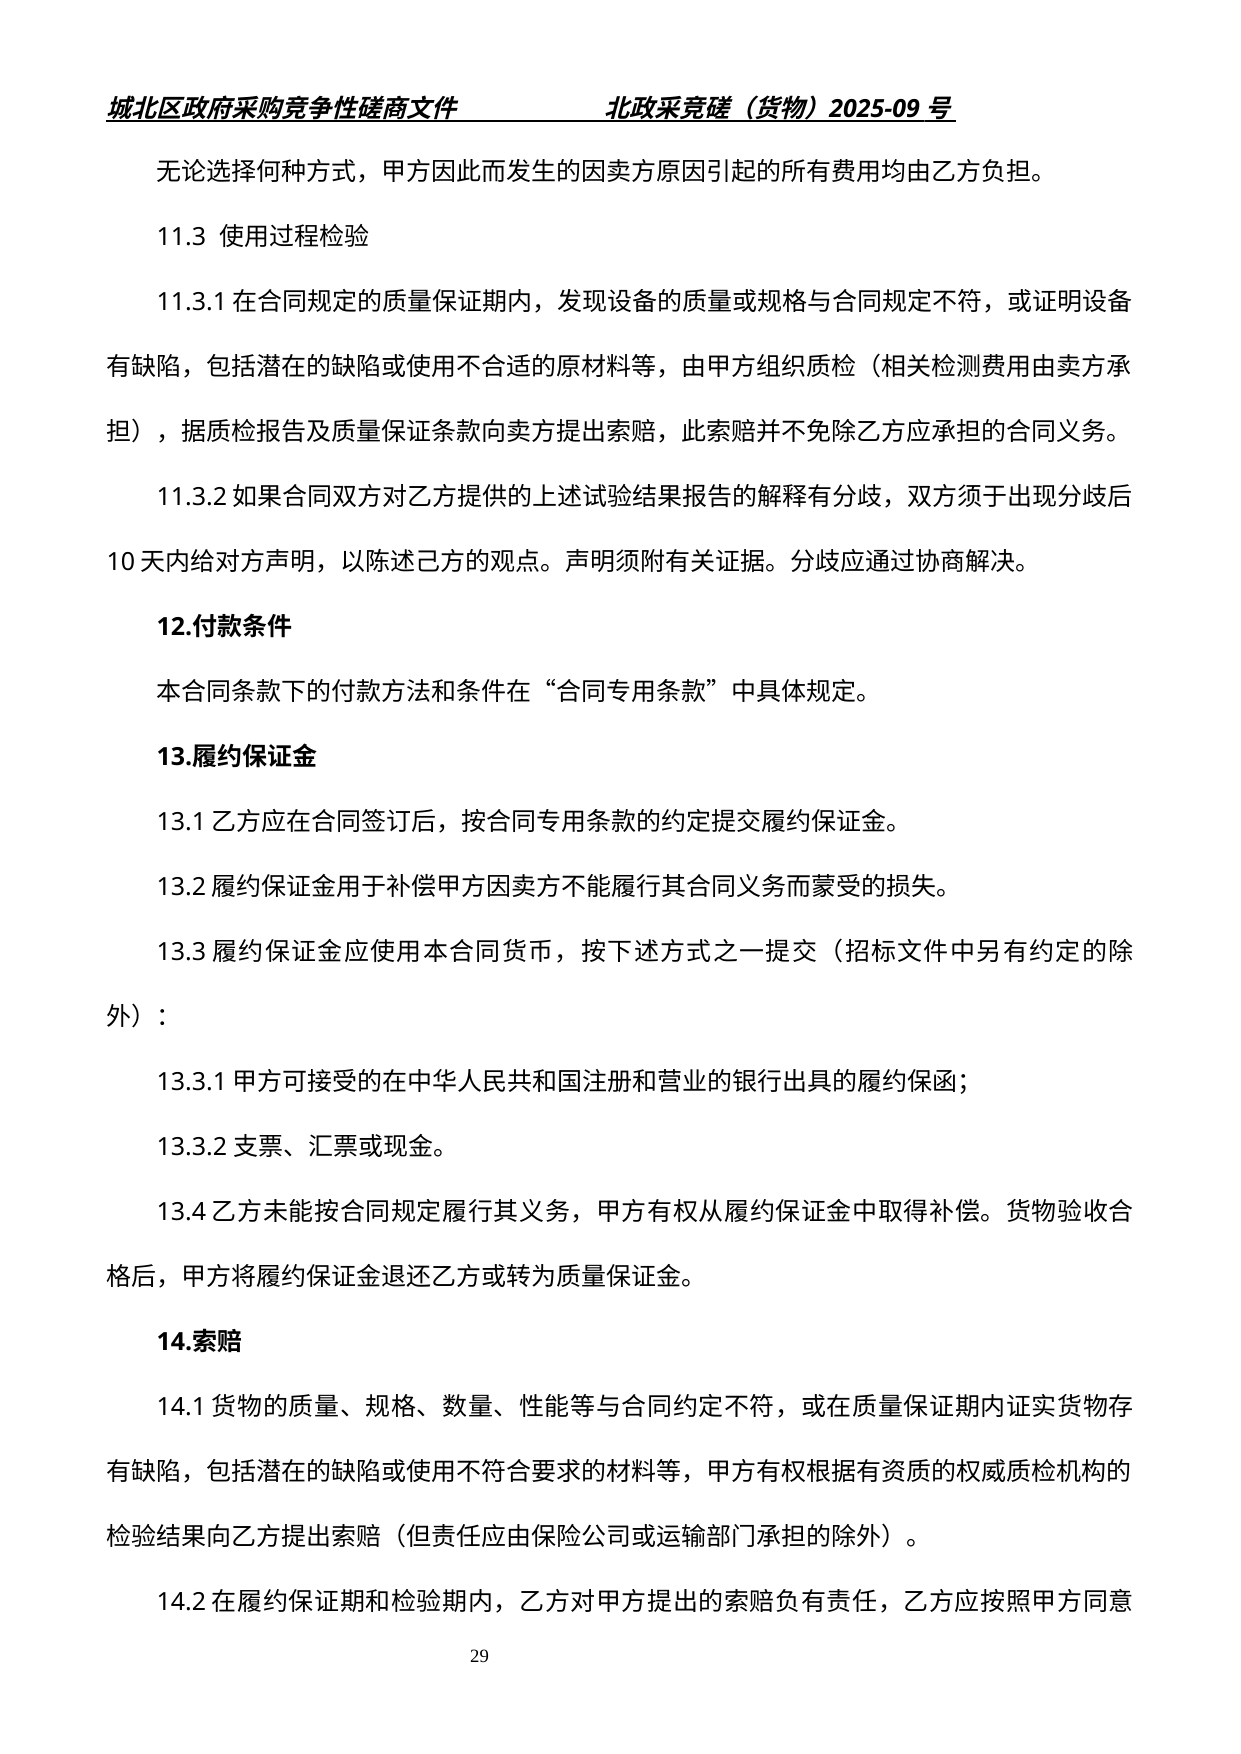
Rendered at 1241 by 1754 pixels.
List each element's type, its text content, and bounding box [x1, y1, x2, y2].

text 13.3.2 支票、汇票或现金。 [106, 1112, 1134, 1177]
text 14.索赔 [106, 1307, 1134, 1372]
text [106, 1567, 1134, 1632]
text 11.3 使用过程检验 [106, 202, 1134, 267]
text 无论选择何种方式，甲方因此而发生的因卖方原因引起的所有费用均由乙方负担。 [106, 137, 1134, 202]
text 13.3.1甲方可接受的在中华人民共和国注册和营业的银行出具的履约保函； [106, 1047, 1134, 1112]
text 13.履约保证金 [106, 722, 1134, 787]
text 12.付款条件 [106, 592, 1134, 657]
text 11.3.1在合同规定的质量保证期内，发现设备的质量或规格与合同规定不符，或证明设备有缺陷，包括潜在的缺陷或使用不合适的原材料等，由甲方组织质检（相关检测费用由卖方承担），据质检报告及质量保证条款向卖方提出索赔，此索赔并不免除乙方应承担的合同义务。 [106, 267, 1134, 462]
text 本合同条款下的付款方法和条件在“合同专用条款”中具体规定。 [106, 657, 1134, 722]
text 13.1乙方应在合同签订后，按合同专用条款的约定提交履约保证金。 [106, 787, 1134, 852]
text 13.3履约保证金应使用本合同货币，按下述方式之一提交（招标文件中另有约定的除外）： [106, 917, 1134, 1047]
text 13.4乙方未能按合同规定履行其义务，甲方有权从履约保证金中取得补偿。货物验收合格后，甲方将履约保证金退还乙方或转为质量保证金。 [106, 1177, 1134, 1307]
text 14.1货物的质量、规格、数量、性能等与合同约定不符，或在质量保证期内证实货物存有缺陷，包括潜在的缺陷或使用不符合要求的材料等，甲方有权根据有资质的权威质检机构的检验结果向乙方提出索赔（但责任应由保险公司或运输部门承担的除外）。 [106, 1372, 1134, 1567]
text 13.2履约保证金用于补偿甲方因卖方不能履行其合同义务而蒙受的损失。 [106, 852, 1134, 917]
text 11.3.2如果合同双方对乙方提供的上述试验结果报告的解释有分歧，双方须于出现分歧后10天内给对方声明，以陈述己方的观点。声明须附有关证据。分歧应通过协商解决。 [106, 462, 1134, 592]
